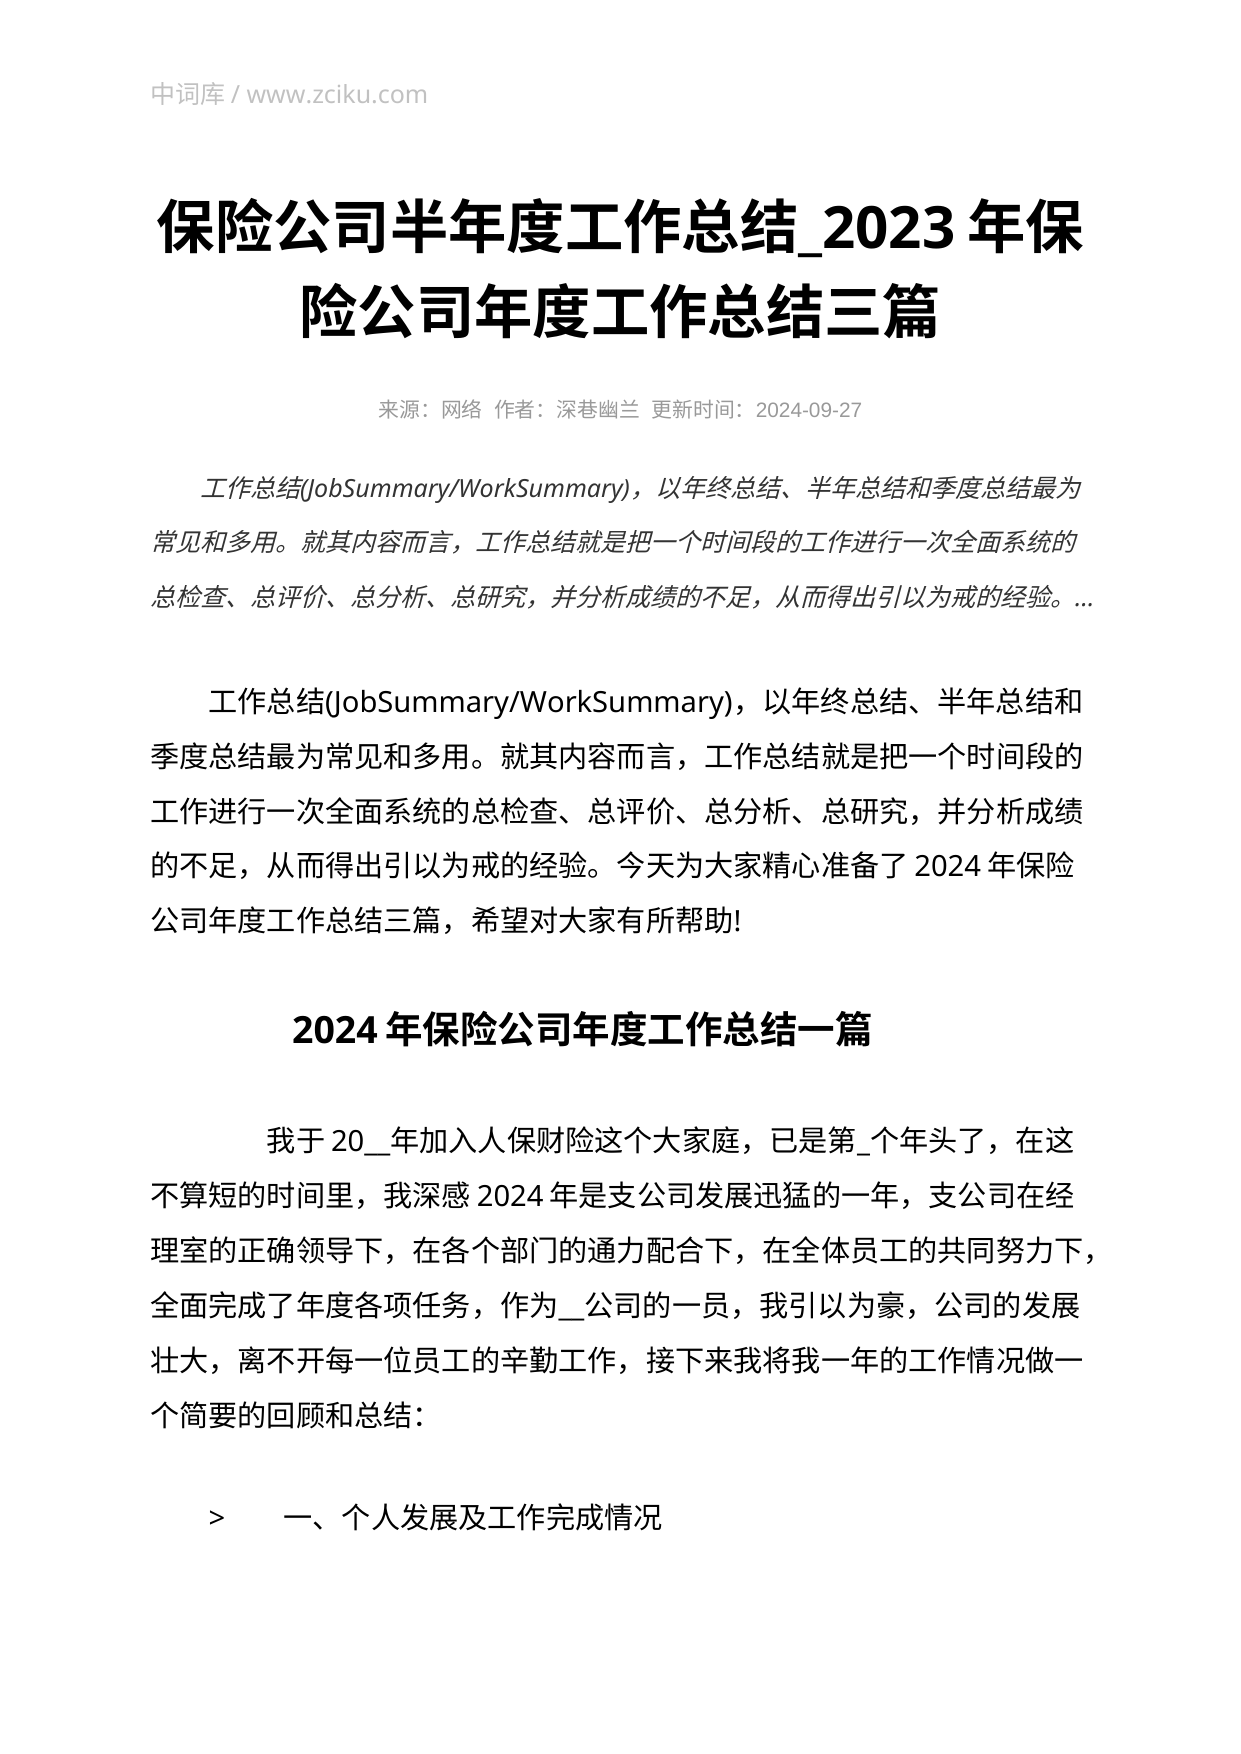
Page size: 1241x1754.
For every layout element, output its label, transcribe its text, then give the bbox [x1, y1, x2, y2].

text 工作总结(JobSummary/WorkSummary)，以年终总结、半年总结和季度总结最为常见和多用。就其内容而言，工作总结就是把一个时间段的工作进行一次全面系统的总检查、总评价、总分析、总研究，并分析成绩的不足，从而得出引以为戒的经验。今天为大家精心准备了2024年保险公司年度工作总结三篇，希望对大家有所帮助! [150, 678, 1090, 940]
text 工作总结(JobSummary/WorkSummary)，以年终总结、半年总结和季度总结最为常见和多用。就其内容而言，工作总结就是把一个时间段的工作进行一次全面系统的总检查、总评价、总分析、总研究，并分析成绩的不足，从而得出引以为戒的经验。... [150, 468, 1090, 613]
text 我于20__年加入人保财险这个大家庭，已是第_个年头了，在这不算短的时间里，我深感2024年是支公司发展迅猛的一年，支公司在经理室的正确领导下，在各个部门的通力配合下，在全体员工的共同努力下，全面完成了年度各项任务，作为__公司的一员，我引以为豪，公司的发展壮大，离不开每一位员工的辛勤工作，接下来我将我一年的工作情况做一个简要的回顾和总结： [150, 1118, 1090, 1435]
subtitle 保险公司半年度工作总结_2023年保险公司年度工作总结三篇 [150, 181, 1090, 351]
text 来源：网络 作者：深巷幽兰 更新时间：2024-09-27 [150, 397, 1090, 421]
text 2024年保险公司年度工作总结一篇 [150, 1000, 1090, 1054]
text > 一、个人发展及工作完成情况 [150, 1494, 1090, 1537]
